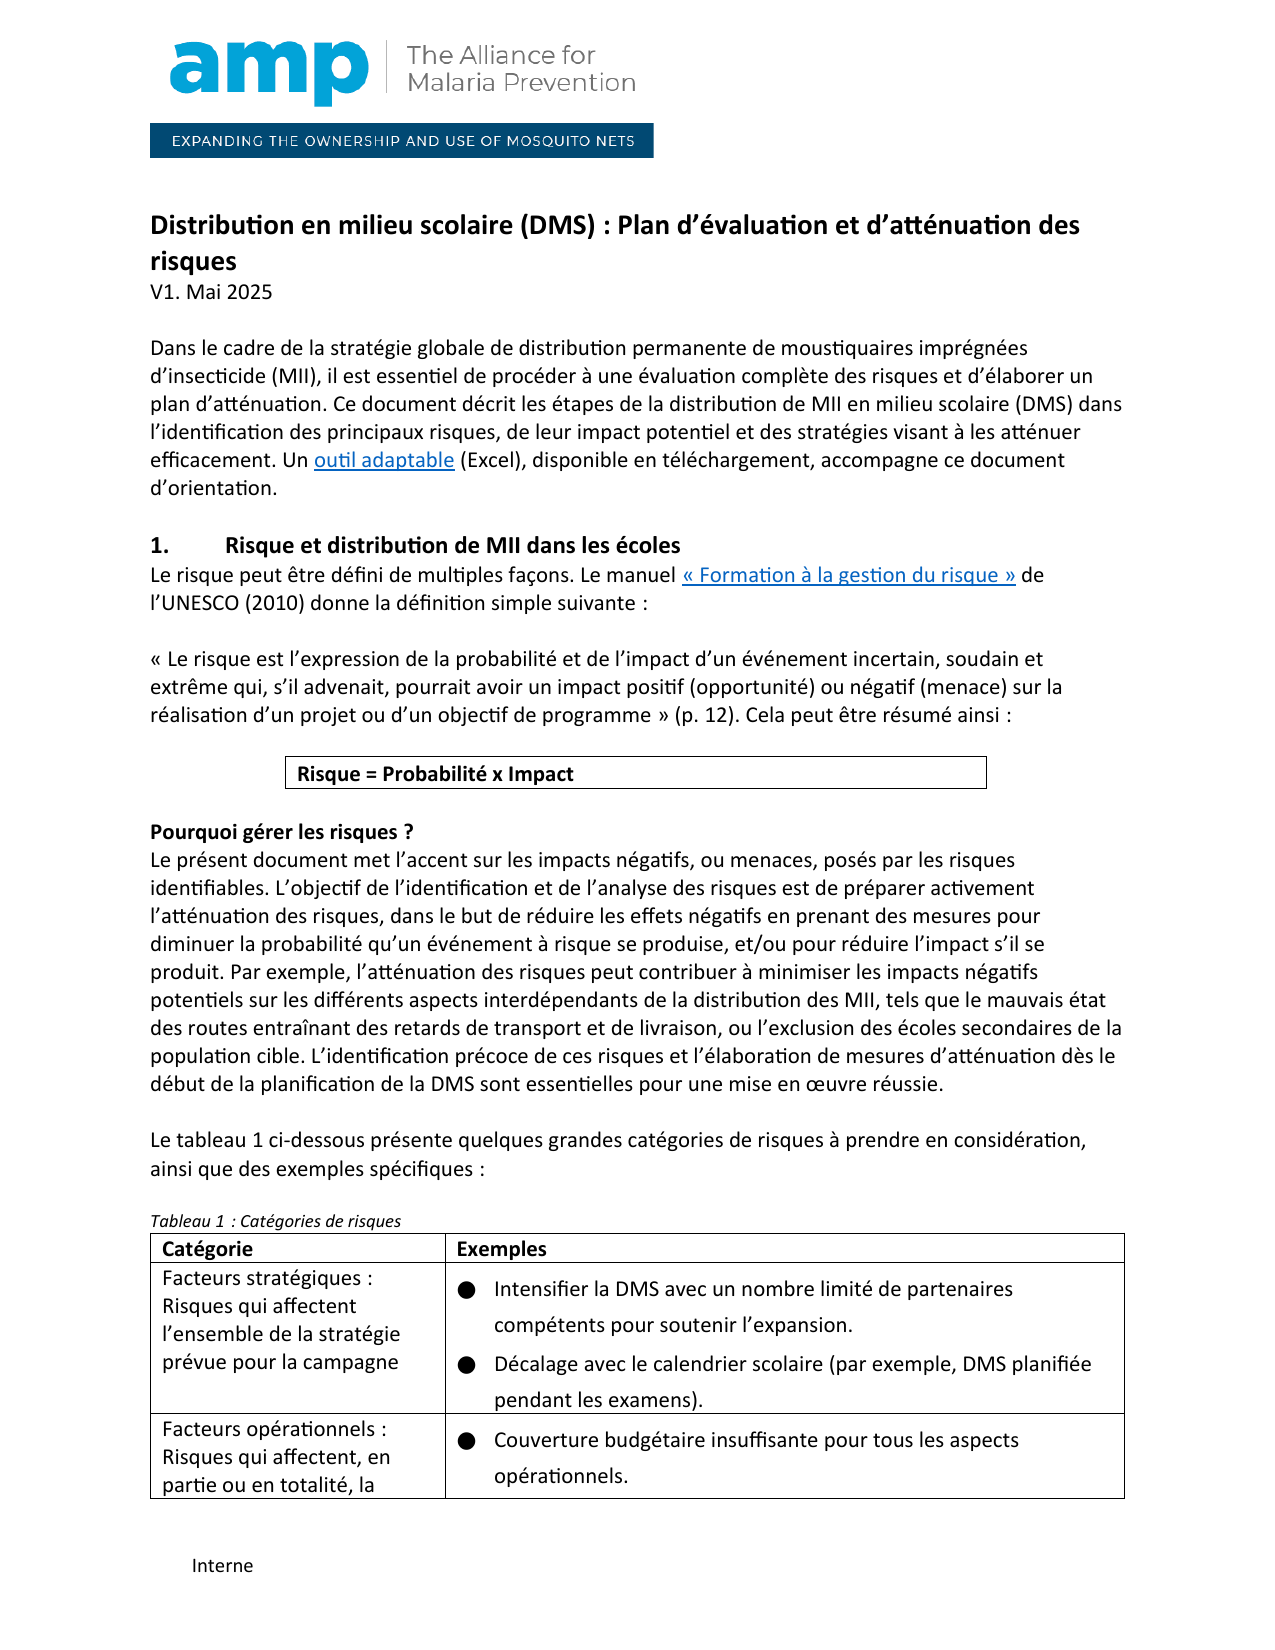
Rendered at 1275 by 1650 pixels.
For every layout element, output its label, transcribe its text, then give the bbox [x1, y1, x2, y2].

text Le tableau 1 ci-dessous présente quelques grandes catégories de risques à prendre en considération, ainsi que des exemples spécifiques : [150, 1126, 1125, 1182]
table_header Exemples [446, 1234, 1124, 1262]
text « Le risque est l’expression de la probabilité et de l’impact d’un événement incertain, soudain et extrême qui, s’il advenait, pourrait avoir un impact positif (opportunité) ou négatif (menace) sur la réalisation d’un projet ou d’un objectif de programme » (p. 12). Cela peut être résumé ainsi : [150, 644, 1125, 728]
text Pourquoi gérer les risques ? [150, 817, 1125, 845]
text 1. Risque et distribution de MII dans les écoles [150, 529, 1125, 560]
text V1. Mai 2025 [150, 277, 1125, 305]
text Dans le cadre de la stratégie globale de distribution permanente de moustiquaires imprégnées d’insecticide (MII), il est essentiel de procéder à une évaluation complète des risques et d’élaborer un plan d’atténuation. Ce document décrit les étapes de la distribution de MII en milieu scolaire (DMS) dans l’identification des principaux risques, de leur impact potentiel et des stratégies visant à les atténuer efficacement. Un outil adaptable (Excel), disponible en téléchargement, accompagne ce document d’orientation. [150, 333, 1125, 501]
table_cell Facteurs stratégiques : Risques qui affectent l’ensemble de la stratégie prévue pour la campagne [151, 1263, 445, 1413]
picture [150, 23, 654, 158]
table_header Catégorie [151, 1234, 445, 1262]
table_cell Intensifier la DMS avec un nombre limité de partenaires compétents pour soutenir l’expansion. Décalage avec le calendrier scolaire (par exemple, DMS planifiée pendant les examens). [446, 1263, 1124, 1413]
text Tableau 1 : Catégories de risques [150, 1210, 1125, 1233]
text Le présent document met l’accent sur les impacts négatifs, ou menaces, posés par les risques identifiables. L’objectif de l’identification et de l’analyse des risques est de préparer activement l’atténuation des risques, dans le but de réduire les effets négatifs en prenant des mesures pour diminuer la probabilité qu’un événement à risque se produise, et/ou pour réduire l’impact s’il se produit. Par exemple, l’atténuation des risques peut contribuer à minimiser les impacts négatifs potentiels sur les différents aspects interdépendants de la distribution des MII, tels que le mauvais état des routes entraînant des retards de transport et de livraison, ou l’exclusion des écoles secondaires de la population cible. L’identification précoce de ces risques et l’élaboration de mesures d’atténuation dès le début de la planification de la DMS sont essentielles pour une mise en œuvre réussie. [150, 845, 1125, 1098]
text Le risque peut être défini de multiples façons. Le manuel « Formation à la gestion du risque » de l’UNESCO (2010) donne la définition simple suivante : [150, 560, 1125, 616]
table_header Risque = Probabilité x Impact [286, 757, 986, 788]
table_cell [446, 1414, 1124, 1498]
text Distribution en milieu scolaire (DMS) : Plan d’évaluation et d’atténuation des risques [150, 206, 1125, 277]
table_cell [151, 1414, 445, 1498]
